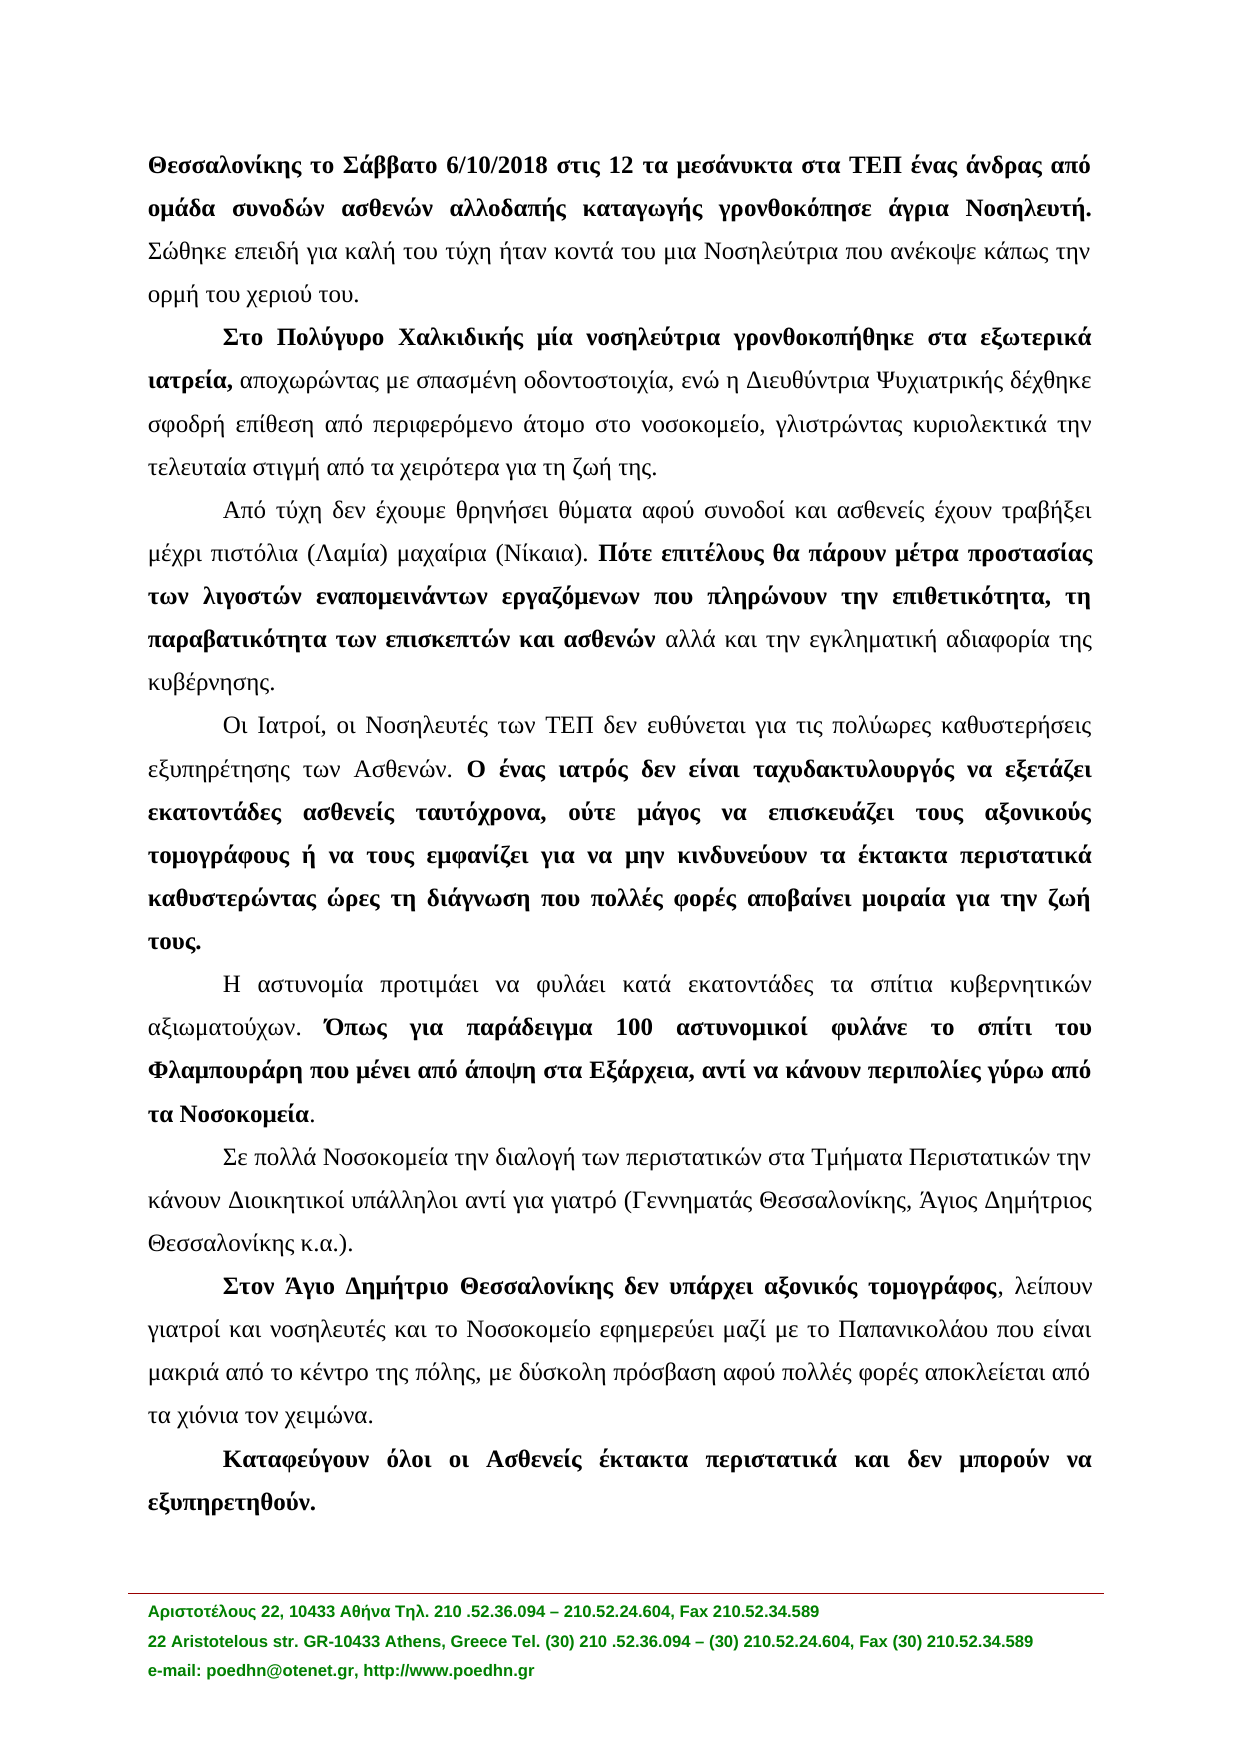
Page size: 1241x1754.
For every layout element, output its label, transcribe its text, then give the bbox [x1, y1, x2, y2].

text Καταφεύγουν όλοι οι Ασθενείς έκτακτα περιστατικά και δεν μπορούν να εξυπηρετηθούν. [148, 1444, 1092, 1516]
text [148, 150, 1092, 308]
text Σε πολλά Νοσοκομεία την διαλογή των περιστατικών στα Τμήματα Περιστατικών την κάνουν Διοικητικοί υπάλληλοι αντί για γιατρό (Γεννηματάς Θεσσαλονίκης, Άγιος Δημήτριος Θεσσαλονίκης κ.α.). [148, 1142, 1092, 1257]
text Στο Πολύγυρο Χαλκιδικής μία νοσηλεύτρια γρονθοκοπήθηκε στα εξωτερικά ιατρεία, αποχωρώντας με σπασμένη οδοντοστοιχία, ενώ η Διευθύντρια Ψυχιατρικής δέχθηκε σφοδρή επίθεση από περιφερόμενο άτομο στο νοσοκομείο, γλιστρώντας κυριολεκτικά την τελευταία στιγμή από τα χειρότερα για τη ζωή της. [148, 322, 1092, 481]
text Οι Ιατροί, οι Νοσηλευτές των ΤΕΠ δεν ευθύνεται για τις πολύωρες καθυστερήσεις εξυπηρέτησης των Ασθενών. Ο ένας ιατρός δεν είναι ταχυδακτυλουργός να εξετάζει εκατοντάδες ασθενείς ταυτόχρονα, ούτε μάγος να επισκευάζει τους αξονικούς τομογράφους ή να τους εμφανίζει για να μην κινδυνεύουν τα έκτακτα περιστατικά καθυστερώντας ώρες τη διάγνωση που πολλές φορές αποβαίνει μοιραία για την ζωή τους. [148, 711, 1092, 955]
text Στον Άγιο Δημήτριο Θεσσαλονίκης δεν υπάρχει αξονικός τομογράφος, λείπουν γιατροί και νοσηλευτές και το Νοσοκομείο εφημερεύει μαζί με το Παπανικολάου που είναι μακριά από το κέντρο της πόλης, με δύσκολη πρόσβαση αφού πολλές φορές αποκλείεται από τα χιόνια τον χειμώνα. [148, 1271, 1092, 1429]
text Η αστυνομία προτιμάει να φυλάει κατά εκατοντάδες τα σπίτια κυβερνητικών αξιωματούχων. Όπως για παράδειγμα 100 αστυνομικοί φυλάνε το σπίτι του Φλαμπουράρη που μένει από άποψη στα Εξάρχεια, αντί να κάνουν περιπολίες γύρω από τα Νοσοκομεία. [148, 969, 1092, 1127]
text Από τύχη δεν έχουμε θρηνήσει θύματα αφού συνοδοί και ασθενείς έχουν τραβήξει μέχρι πιστόλια (Λαμία) μαχαίρια (Νίκαια). Πότε επιτέλους θα πάρουν μέτρα προστασίας των λιγοστών εναπομεινάντων εργαζόμενων που πληρώνουν την επιθετικότητα, τη παραβατικότητα των επισκεπτών και ασθενών αλλά και την εγκληματική αδιαφορία της κυβέρνησης. [148, 495, 1092, 696]
